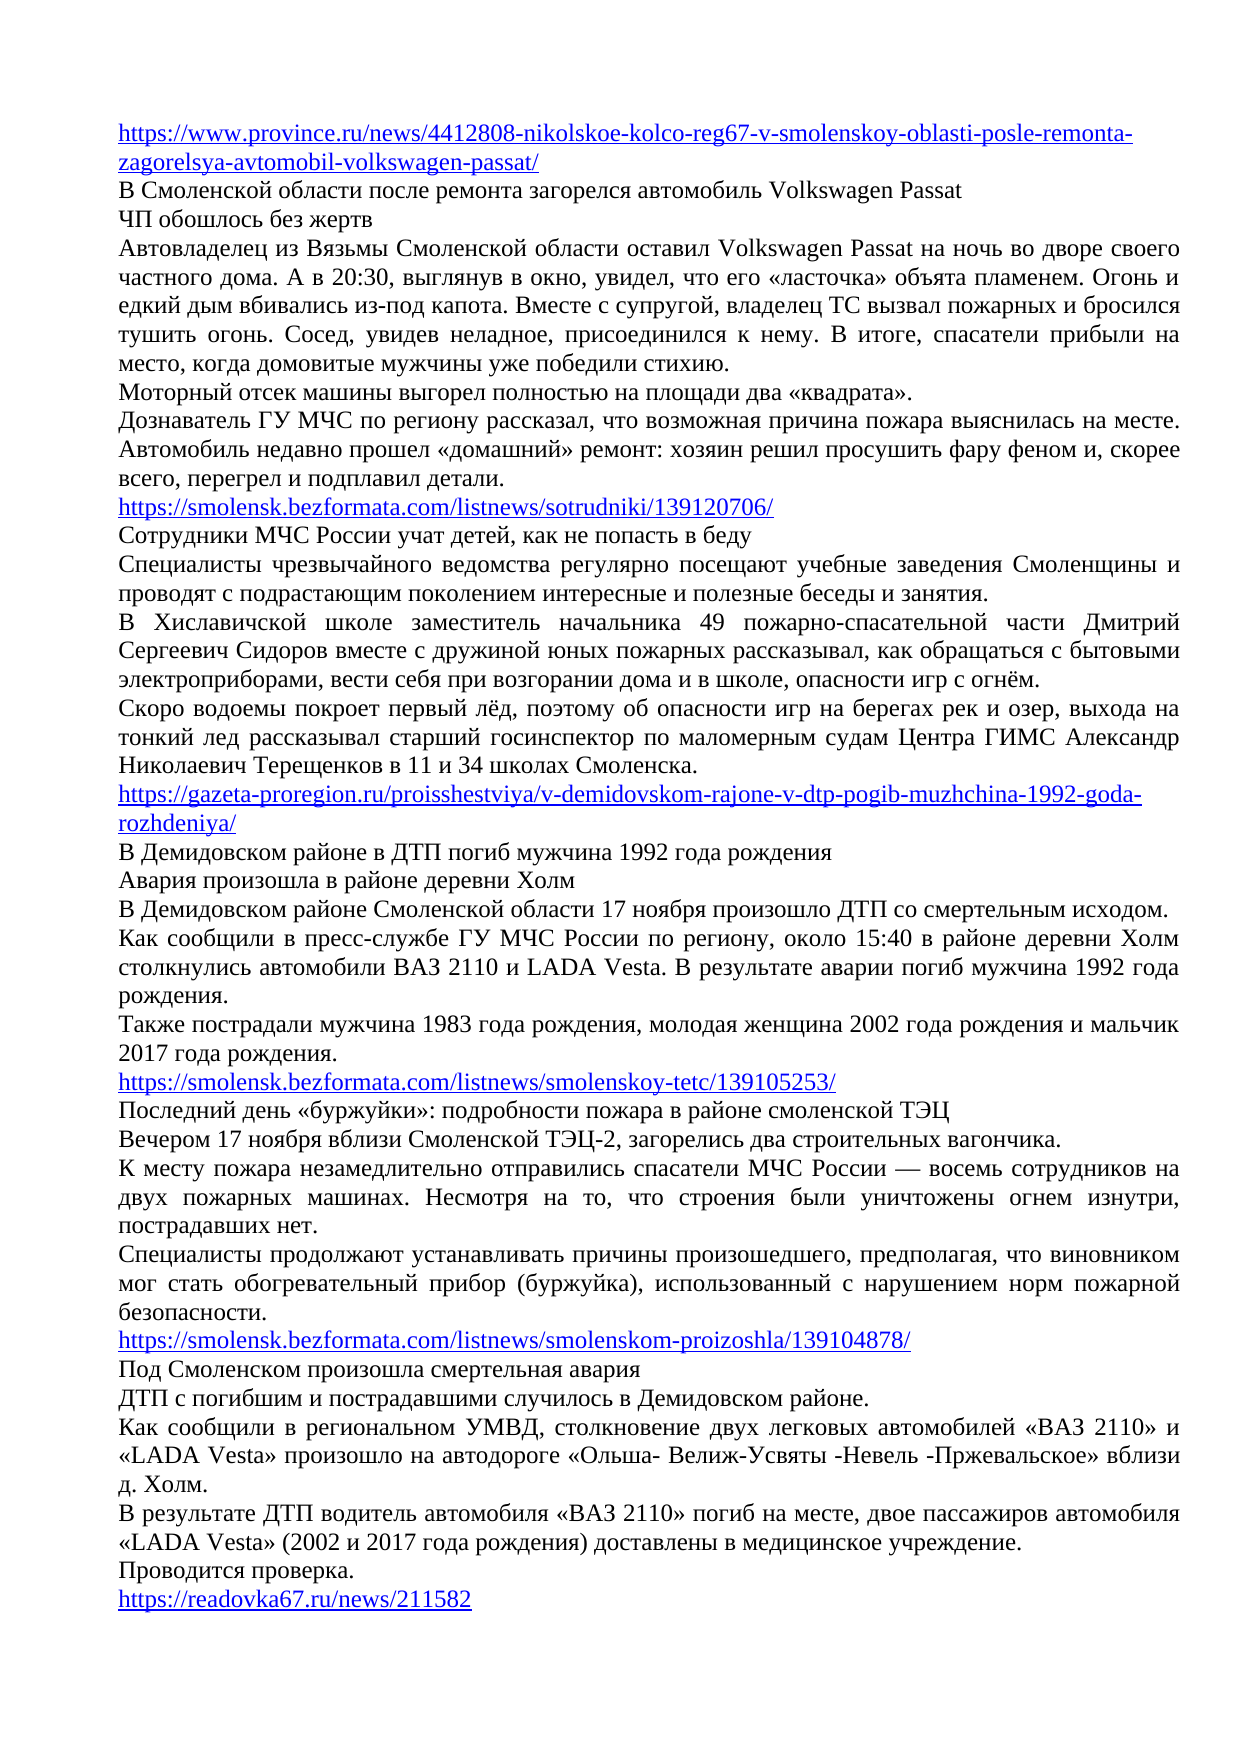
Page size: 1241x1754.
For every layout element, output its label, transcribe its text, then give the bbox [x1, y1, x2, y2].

text Специалисты чрезвычайного ведомства регулярно посещают учебные заведения Смоленщины и проводят с подрастающим поколением интересные и полезные беседы и занятия. [118, 549, 1181, 607]
text В Смоленской области после ремонта загорелся автомобиль Volkswagen Passat [118, 176, 1181, 204]
text В Хиславичской школе заместитель начальника 49 пожарно-спасательной части Дмитрий Сергеевич Сидоров вместе с дружиной юных пожарных рассказывал, как обращаться с бытовыми электроприборами, вести себя при возгорании дома и в школе, опасности игр с огнём. [118, 607, 1181, 693]
text В результате ДТП водитель автомобиля «ВАЗ 2110» погиб на месте, двое пассажиров автомобиля «LADA Vesta» (2002 и 2017 года рождения) доставлены в медицинское учреждение. [118, 1498, 1181, 1556]
text Проводится проверка. [118, 1556, 1181, 1584]
text Дознаватель ГУ МЧС по региону рассказал, что возможная причина пожара выяснилась на месте. Автомобиль недавно прошел «домашний» ремонт: хозяин решил просушить фару феном и, скорее всего, перегрел и подплавил детали. [118, 406, 1181, 492]
text Как сообщили в пресс-службе ГУ МЧС России по региону, около 15:40 в районе деревни Холм столкнулись автомобили ВАЗ 2110 и LADA Vesta. В результате аварии погиб мужчина 1992 года рождения. [118, 923, 1181, 1009]
text Под Смоленском произошла смертельная авария [118, 1354, 1181, 1383]
text В Демидовском районе Смоленской области 17 ноября произошло ДТП со смертельным исходом. [118, 894, 1181, 923]
text https://smolensk.bezformata.com/listnews/smolenskom-proizoshla/139104878/ [118, 1326, 1181, 1354]
text Последний день «буржуйки»: подробности пожара в районе смоленской ТЭЦ [118, 1096, 1181, 1124]
text Как сообщили в региональном УМВД, столкновение двух легковых автомобилей «ВАЗ 2110» и «LADA Vesta» произошло на автодороге «Ольша- Велиж-Усвяты -Невель -Пржевальское» вблизи д. Холм. [118, 1412, 1181, 1498]
text https://www.province.ru/news/4412808-nikolskoe-kolco-reg67-v-smolenskoy-oblasti-posle-remonta-zagorelsya-avtomobil-volkswagen-passat/ [118, 118, 1181, 176]
text Автовладелец из Вязьмы Смоленской области оставил Volkswagen Passat на ночь во дворе своего частного дома. А в 20:30, выглянув в окно, увидел, что его «ласточка» объята пламенем. Огонь и едкий дым вбивались из-под капота. Вместе с супругой, владелец ТС вызвал пожарных и бросился тушить огонь. Сосед, увидев неладное, присоединился к нему. В итоге, спасатели прибыли на место, когда домовитые мужчины уже победили стихию. [118, 233, 1181, 377]
text https://smolensk.bezformata.com/listnews/sotrudniki/139120706/ [118, 492, 1181, 521]
text Моторный отсек машины выгорел полностью на площади два «квадрата». [118, 377, 1181, 406]
text Вечером 17 ноября вблизи Смоленской ТЭЦ-2, загорелись два строительных вагончика. [118, 1124, 1181, 1153]
text Авария произошла в районе деревни Холм [118, 866, 1181, 894]
text https://gazeta-proregion.ru/proisshestviya/v-demidovskom-rajone-v-dtp-pogib-muzhchina-1992-goda-rozhdeniya/ [118, 779, 1181, 837]
text Сотрудники МЧС России учат детей, как не попасть в беду [118, 521, 1181, 549]
text Скоро водоемы покроет первый лёд, поэтому об опасности игр на берегах рек и озер, выхода на тонкий лед рассказывал старший госинспектор по маломерным судам Центра ГИМС Александр Николаевич Терещенков в 11 и 34 школах Смоленска. [118, 693, 1181, 779]
text Также пострадали мужчина 1983 года рождения, молодая женщина 2002 года рождения и мальчик 2017 года рождения. [118, 1009, 1181, 1067]
text ЧП обошлось без жертв [118, 204, 1181, 233]
text В Демидовском районе в ДТП погиб мужчина 1992 года рождения [118, 837, 1181, 866]
text ДТП с погибшим и пострадавшими случилось в Демидовском районе. [118, 1383, 1181, 1412]
text https://smolensk.bezformata.com/listnews/smolenskoy-tetc/139105253/ [118, 1067, 1181, 1096]
text https://readovka67.ru/news/211582 [118, 1584, 1181, 1613]
